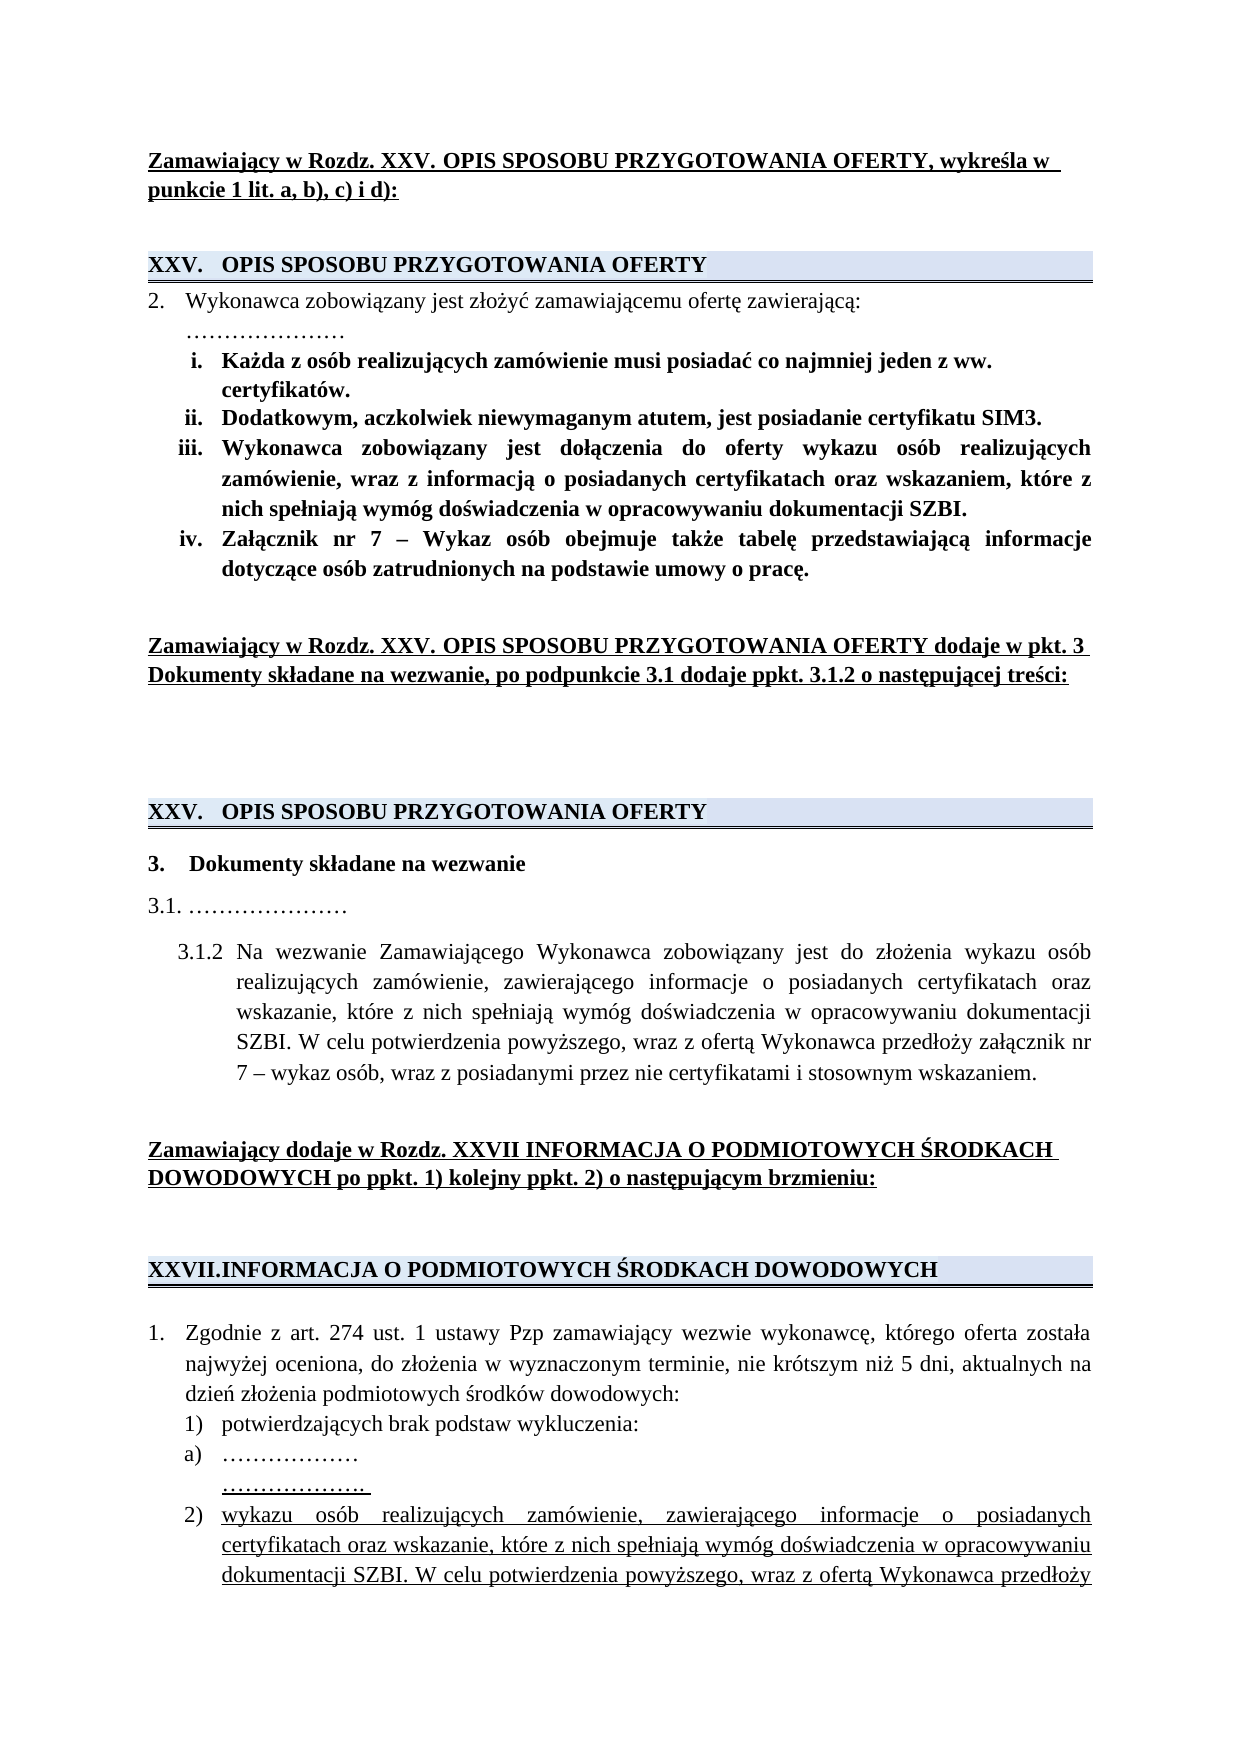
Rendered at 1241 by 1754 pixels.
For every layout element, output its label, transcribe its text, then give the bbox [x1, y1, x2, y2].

list ……………… [184, 1440, 1093, 1467]
list potwierdzających brak podstaw wykluczenia: [184, 1410, 1093, 1436]
text XXV. OPIS SPOSOBU PRZYGOTOWANIA OFERTY [148, 251, 1093, 280]
text 3.1. ………………… [148, 893, 1093, 919]
text XXV. OPIS SPOSOBU PRZYGOTOWANIA OFERTY [148, 798, 1093, 826]
list Wykonawca zobowiązany jest złożyć zamawiającemu ofertę zawierającą: [148, 287, 1093, 313]
text ………………. [221, 1471, 1093, 1497]
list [184, 1501, 1093, 1587]
list Zgodnie z art. 274 ust. 1 ustawy Pzp zamawiający wezwie wykonawcę, którego oferta została najwyżej oceniona, do złożenia w wyznaczonym terminie, nie krótszym niż 5 dni, aktualnych na dzień złożenia podmiotowych środków dowodowych: [148, 1319, 1093, 1406]
text 3.1.2 Na wezwanie Zamawiającego Wykonawca zobowiązany jest do złożenia wykazu osób realizujących zamówienie, zawierającego informacje o posiadanych certyfikatach oraz wskazanie, które z nich spełniają wymóg doświadczenia w opracowywaniu dokumentacji SZBI. W celu potwierdzenia powyższego, wraz z ofertą Wykonawca przedłoży załącznik nr 7 – wykaz osób, wraz z posiadanymi przez nie certyfikatami i stosownym wskazaniem. [177, 938, 1093, 1085]
list Każda z osób realizujących zamówienie musi posiadać co najmniej jeden z ww. certyfikatów. [203, 347, 1093, 402]
list Wykonawca zobowiązany jest dołączenia do oferty wykazu osób realizujących zamówienie, wraz z informacją o posiadanych certyfikatach oraz wskazaniem, które z nich spełniają wymóg doświadczenia w opracowywaniu dokumentacji SZBI. [203, 434, 1093, 521]
text XXVII. INFORMACJA O PODMIOTOWYCH ŚRODKACH DOWODOWYCH [148, 1256, 1093, 1284]
text Zamawiający dodaje w Rozdz. XXVII INFORMACJA O PODMIOTOWYCH ŚRODKACH DOWODOWYCH po ppkt. 1) kolejny ppkt. 2) o następującym brzmieniu: [148, 1136, 1093, 1190]
list Dodatkowym, aczkolwiek niewymaganym atutem, jest posiadanie certyfikatu SIM3. [203, 404, 1093, 431]
text Zamawiający w Rozdz. XXV. OPIS SPOSOBU PRZYGOTOWANIA OFERTY dodaje w pkt. 3 Dokumenty składane na wezwanie, po podpunkcie 3.1 dodaje ppkt. 3.1.2 o następującej treści: [148, 632, 1093, 687]
text Zamawiający w Rozdz. XXV. OPIS SPOSOBU PRZYGOTOWANIA OFERTY, wykreśla w punkcie 1 lit. a, b), c) i d): [148, 148, 1093, 233]
list ………………… [185, 317, 1093, 343]
list Załącznik nr 7 – Wykaz osób obejmuje także tabelę przedstawiającą informacje dotyczące osób zatrudnionych na podstawie umowy o pracę. [203, 525, 1093, 582]
subtitle 3. Dokumenty składane na wezwanie [148, 850, 1093, 876]
